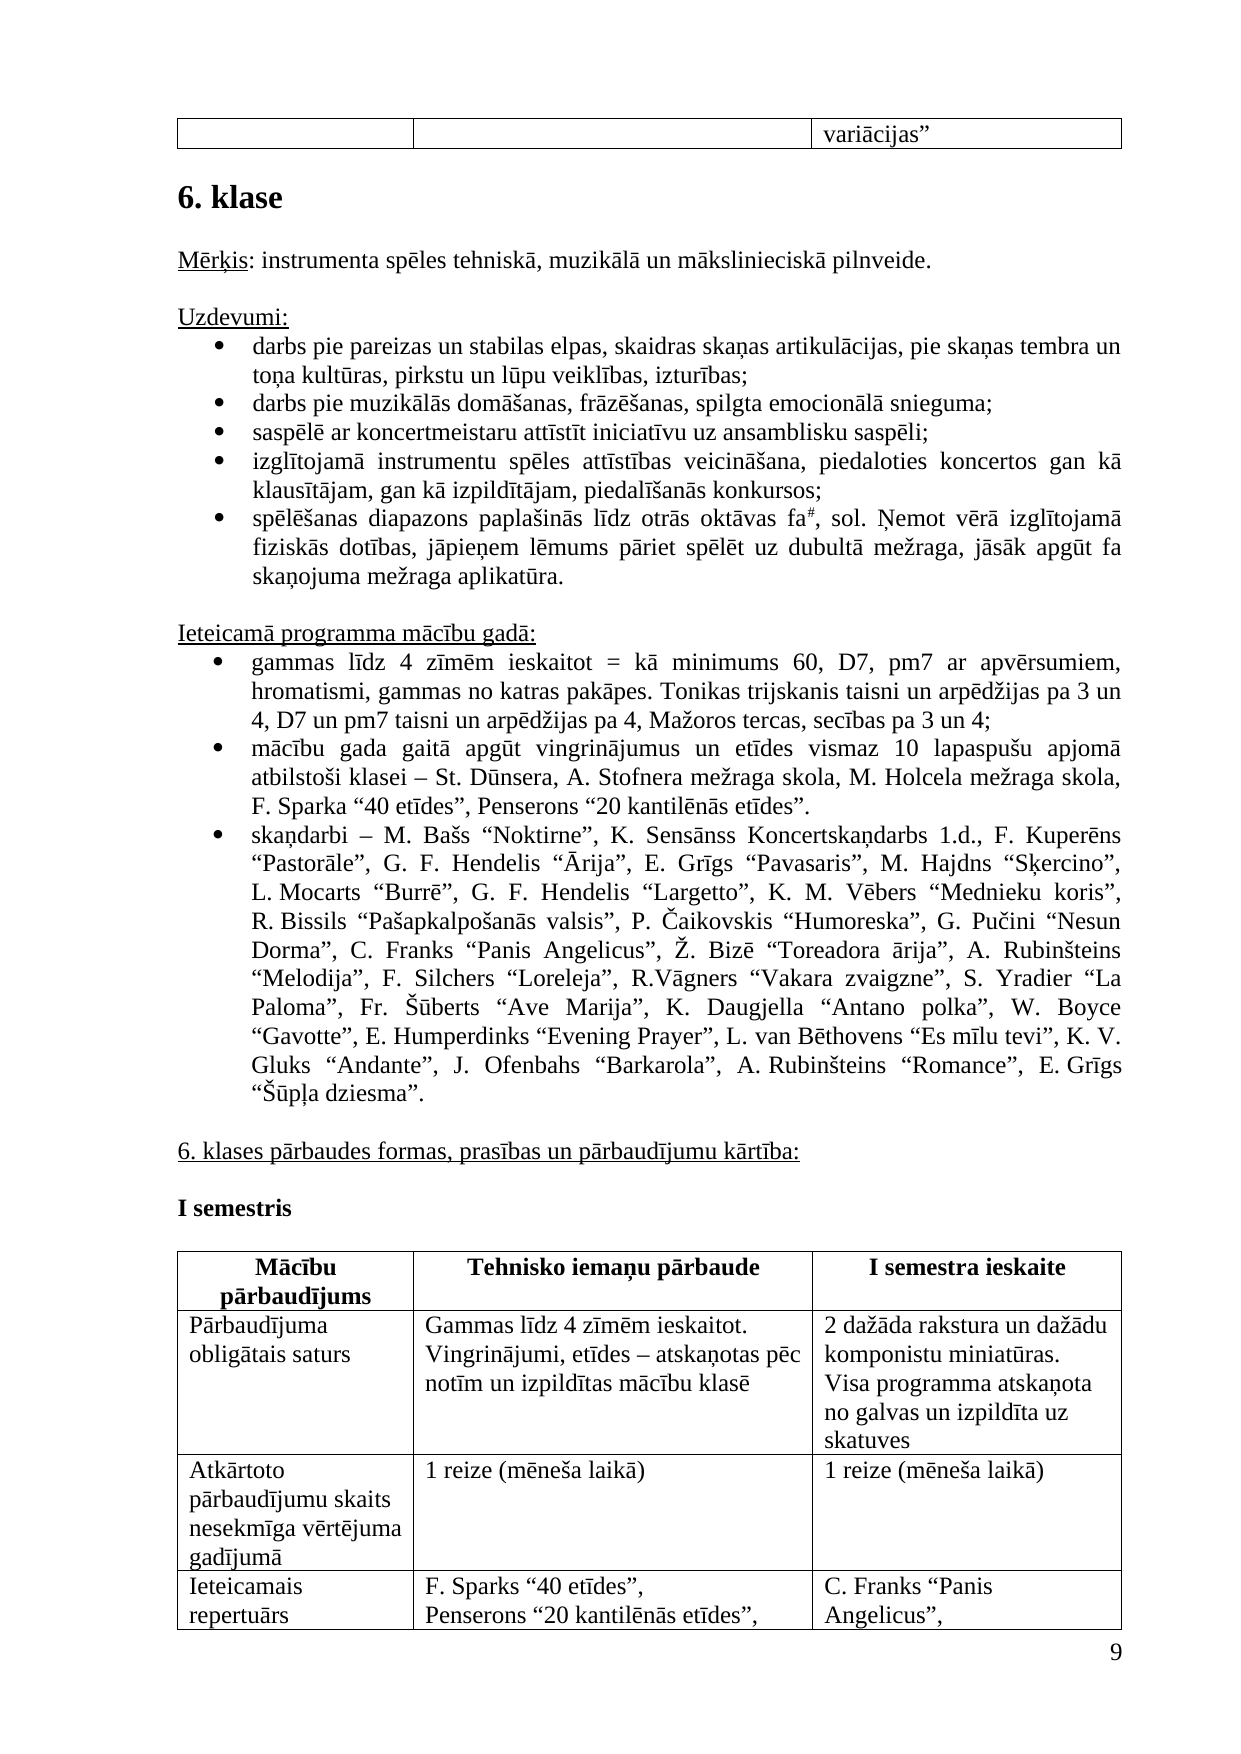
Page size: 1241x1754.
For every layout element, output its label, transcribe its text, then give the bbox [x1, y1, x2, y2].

table_header Mācību pārbaudījums [178, 1252, 413, 1309]
text I semestris [177, 1193, 1122, 1222]
list saspēlē ar koncertmeistaru attīstīt iniciatīvu uz ansamblisku saspēli; [215, 417, 1122, 446]
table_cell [414, 119, 811, 148]
table_cell Pārbaudījuma obligātais saturs [178, 1311, 413, 1454]
table_cell 1 reize (mēneša laikā) [414, 1455, 812, 1570]
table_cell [178, 119, 413, 148]
text Ieteicamā programma mācību gadā: [177, 618, 1122, 647]
table_header Tehnisko iemaņu pārbaude [414, 1252, 812, 1309]
table_cell 2 dažāda rakstura un dažādu komponistu miniatūras. Visa programma atskaņota no galvas un izpildīta uz skatuves [813, 1311, 1121, 1454]
text Mērķis: instrumenta spēles tehniskā, muzikālā un mākslinieciskā pilnveide. [177, 245, 1122, 273]
table_cell Gammas līdz 4 zīmēm ieskaitot. Vingrinājumi, etīdes – atskaņotas pēc notīm un izpildītas mācību klasē [414, 1311, 812, 1454]
text 6. klases pārbaudes formas, prasības un pārbaudījumu kārtība: [177, 1136, 1122, 1165]
list izglītojamā instrumentu spēles attīstības veicināšana, piedaloties koncertos gan kā klausītājam, gan kā izpildītājam, piedalīšanās konkursos; [215, 446, 1122, 503]
list darbs pie pareizas un stabilas elpas, skaidras skaņas artikulācijas, pie skaņas tembra un toņa kultūras, pirkstu un lūpu veiklības, izturības; [215, 331, 1122, 388]
list spēlēšanas diapazons paplašinās līdz otrās oktāvas fa#, sol. Ņemot vērā izglītojamā fiziskās dotības, jāpieņem lēmums pāriet spēlēt uz dubultā mežraga, jāsāk apgūt fa skaņojuma mežraga aplikatūra. [215, 503, 1122, 590]
table_cell Atkārtoto pārbaudījumu skaits nesekmīga vērtējuma gadījumā [178, 1455, 413, 1570]
text 6. klase [177, 178, 1122, 216]
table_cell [813, 1571, 1121, 1629]
list gammas līdz 4 zīmēm ieskaitot = kā minimums 60, D7, pm7 ar apvērsumiem, hromatismi, gammas no katras pakāpes. Tonikas trijskanis taisni un arpēdžijas pa 3 un 4, D7 un pm7 taisni un arpēdžijas pa 4, Mažoros tercas, secības pa 3 un 4; [213, 647, 1122, 733]
list mācību gada gaitā apgūt vingrinājumus un etīdes vismaz 10 lapaspušu apjomā atbilstoši klasei – St. Dūnsera, A. Stofnera mežraga skola, M. Holcela mežraga skola, F. Sparka “40 etīdes”, Penserons “20 kantilēnās etīdes”. [213, 733, 1122, 820]
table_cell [178, 1571, 413, 1629]
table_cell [414, 1571, 812, 1629]
list darbs pie muzikālās domāšanas, frāzēšanas, spilgta emocionālā snieguma; [215, 388, 1122, 417]
table_cell 1 reize (mēneša laikā) [813, 1455, 1121, 1570]
list skaņdarbi – M. Bašs “Noktirne”, K. Sensānss Koncertskaņdarbs 1.d., F. Kuperēns “Pastorāle”, G. F. Hendelis “Ārija”, E. Grīgs “Pavasaris”, M. Hajdns “Sķercino”, L. Mocarts “Burrē”, G. F. Hendelis “Largetto”, K. M. Vēbers “Mednieku koris”, R. Bissils “Pašapkalpošanās valsis”, P. Čaikovskis “Humoreska”, G. Pučini “Nesun Dorma”, C. Franks “Panis Angelicus”, Ž. Bizē “Toreadora ārija”, A. Rubinšteins “Melodija”, F. Silchers “Loreleja”, R.Vāgners “Vakara zvaigzne”, S. Yradier “La Paloma”, Fr. Šūberts “Ave Marija”, K. Daugjella “Antano polka”, W. Boyce “Gavotte”, E. Humperdinks “Evening Prayer”, L. van Bēthovens “Es mīlu tevi”, K. V. Gluks “Andante”, J. Ofenbahs “Barkarola”, A. Rubinšteins “Romance”, E. Grīgs “Šūpļa dziesma”. [213, 820, 1122, 1107]
text Uzdevumi: [177, 302, 1122, 331]
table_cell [812, 119, 1121, 148]
table_header I semestra ieskaite [813, 1252, 1121, 1309]
